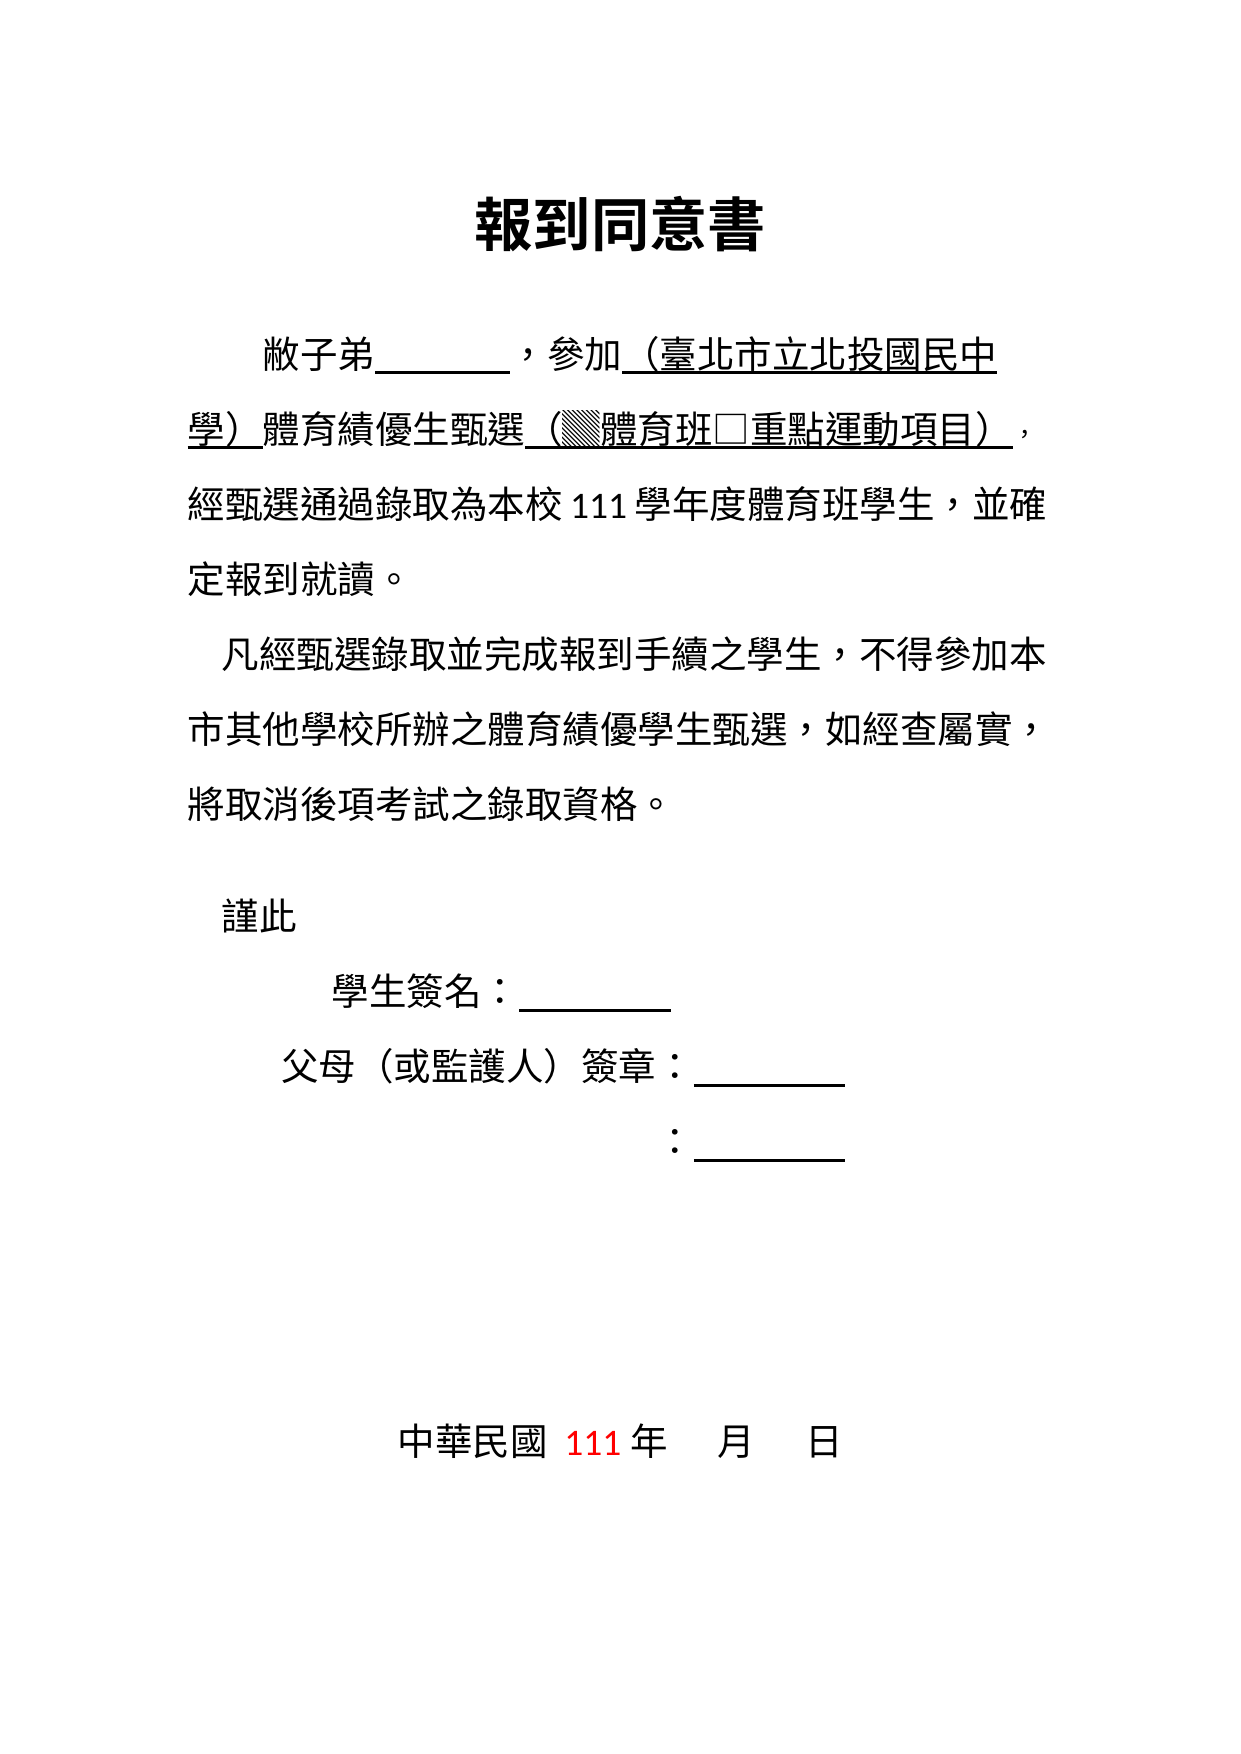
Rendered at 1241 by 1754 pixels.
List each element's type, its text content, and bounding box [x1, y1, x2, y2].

text 學生簽名： [187, 952, 1053, 1027]
text 報到同意書 [187, 164, 1053, 277]
text ： [187, 1102, 1053, 1177]
text 中華民國 111 年 月 日 [187, 1402, 1053, 1477]
text 敝子弟 ，參加（臺北市立北投國民中學）體育績優生甄選（▓體育班□重點運動項目），經甄選通過錄取為本校111學年度體育班學生，並確定報到就讀。 [187, 314, 1053, 614]
text 父母（或監護人）簽章： [187, 1027, 1053, 1102]
text 凡經甄選錄取並完成報到手續之學生，不得參加本市其他學校所辦之體育績優學生甄選，如經查屬實，將取消後項考試之錄取資格。 [187, 614, 1053, 839]
text 謹此 [187, 877, 1053, 952]
